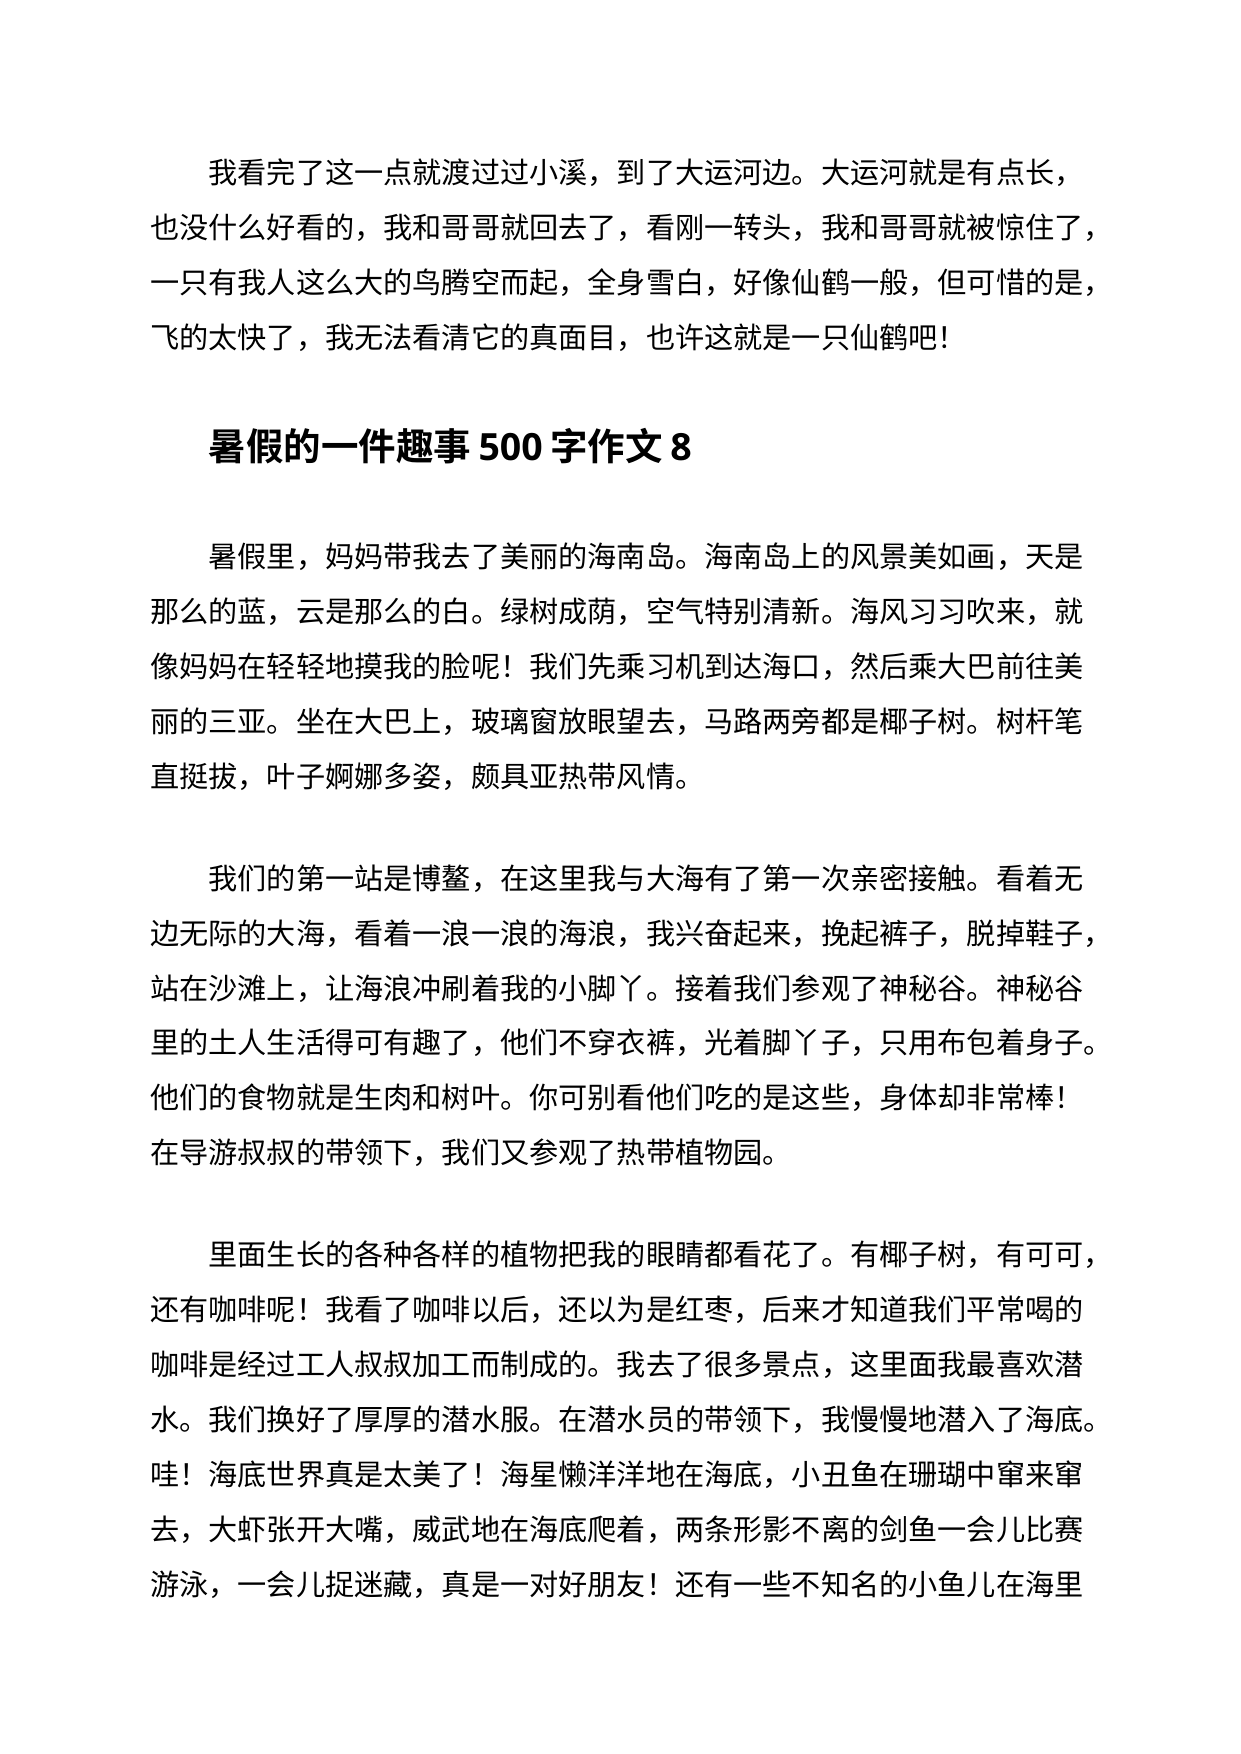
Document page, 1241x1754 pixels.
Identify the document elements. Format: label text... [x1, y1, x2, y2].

text 我看完了这一点就渡过过小溪，到了大运河边。大运河就是有点长，也没什么好看的，我和哥哥就回去了，看刚一转头，我和哥哥就被惊住了，一只有我人这么大的鸟腾空而起，全身雪白，好像仙鹤一般，但可惜的是，飞的太快了，我无法看清它的真面目，也许这就是一只仙鹤吧！ [150, 150, 1090, 357]
text 我们的第一站是博鳌，在这里我与大海有了第一次亲密接触。看着无边无际的大海，看着一浪一浪的海浪，我兴奋起来，挽起裤子，脱掉鞋子，站在沙滩上，让海浪冲刷着我的小脚丫。接着我们参观了神秘谷。神秘谷里的土人生活得可有趣了，他们不穿衣裤，光着脚丫子，只用布包着身子。他们的食物就是生肉和树叶。你可别看他们吃的是这些，身体却非常棒！在导游叔叔的带领下，我们又参观了热带植物园。 [150, 855, 1090, 1172]
text 暑假的一件趣事500字作文8 [150, 416, 1090, 471]
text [150, 1232, 1090, 1603]
text 暑假里，妈妈带我去了美丽的海南岛。海南岛上的风景美如画，天是那么的蓝，云是那么的白。绿树成荫，空气特别清新。海风习习吹来，就像妈妈在轻轻地摸我的脸呢！我们先乘习机到达海口，然后乘大巴前往美丽的三亚。坐在大巴上，玻璃窗放眼望去，马路两旁都是椰子树。树杆笔直挺拔，叶子婀娜多姿，颇具亚热带风情。 [150, 534, 1090, 796]
